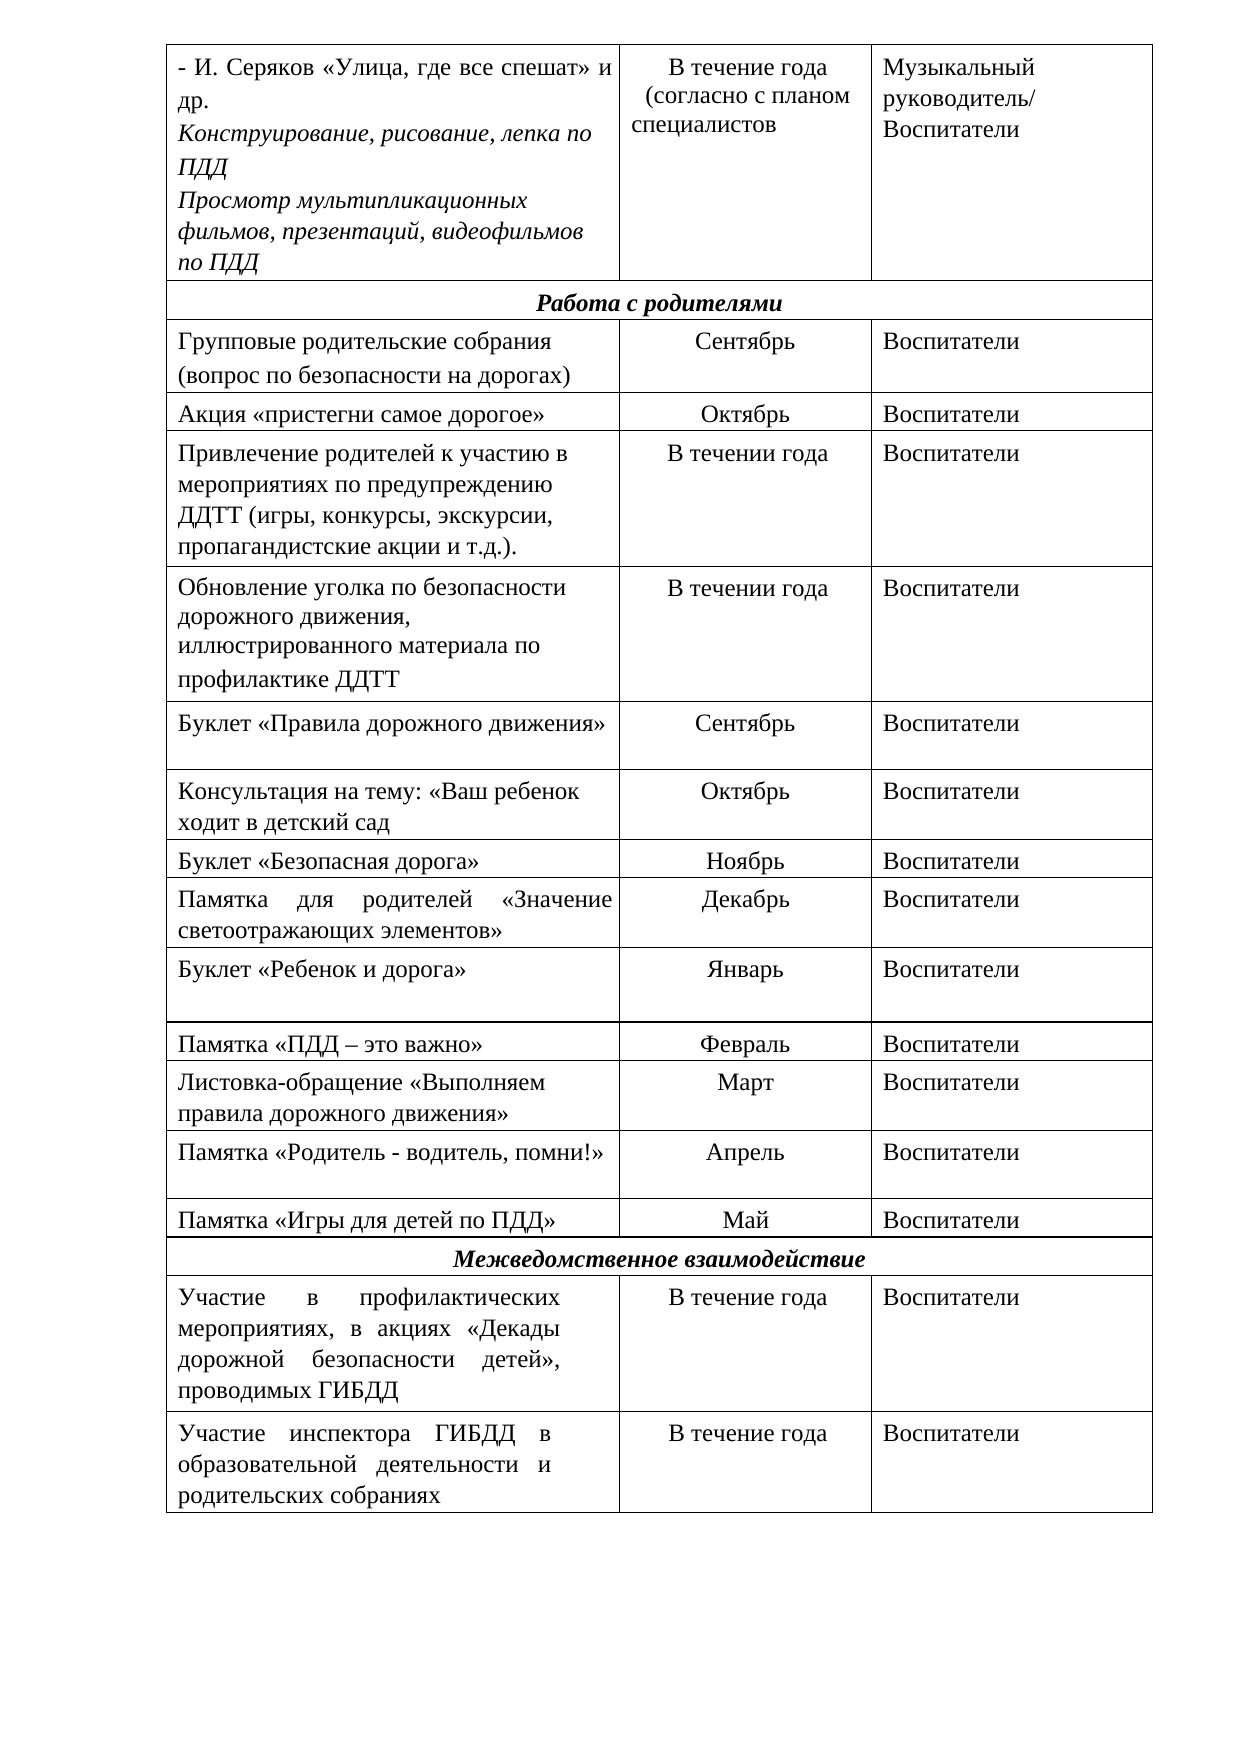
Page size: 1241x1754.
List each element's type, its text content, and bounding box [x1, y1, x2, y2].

table_cell В течение года (согласно с планом специалистов [620, 45, 871, 280]
table_cell Воспитатели [872, 948, 1152, 1021]
table_cell Ноябрь [620, 840, 871, 877]
table_cell Воспитатели [872, 1276, 1152, 1411]
table_cell Участие инспектора ГИБДД в образовательной деятельности и родительских собраниях [167, 1412, 619, 1512]
table_cell Сентябрь [620, 702, 871, 769]
table_cell Музыкальный руководитель/ Воспитатели [872, 45, 1152, 280]
table_cell Участие в профилактических мероприятиях, в акциях «Декады дорожной безопасности детей», проводимых ГИБДД [167, 1276, 619, 1411]
table_cell Воспитатели [872, 567, 1152, 701]
table_cell Буклет «Ребенок и дорога» [167, 948, 619, 1021]
table_cell Акция «пристегни самое дорогое» [167, 393, 619, 430]
table_cell Март [620, 1061, 871, 1130]
table_cell Воспитатели [872, 770, 1152, 838]
table_cell Воспитатели [872, 1199, 1152, 1236]
table_cell Буклет «Безопасная дорога» [167, 840, 619, 877]
table_cell Воспитатели [872, 431, 1152, 566]
table_cell Октябрь [620, 770, 871, 838]
table_cell Декабрь [620, 878, 871, 947]
table_cell В течение года [620, 1276, 871, 1411]
table_cell Работа с родителями [167, 281, 1152, 319]
table_cell В течении года [620, 567, 871, 701]
table_cell Воспитатели [872, 393, 1152, 430]
table_cell - И. Серяков «Улица, где все спешат» и др. Конструирование, рисование, лепка по ПДД Просмотр мультипликационных фильмов, презентаций, видеофильмов по ПДД [167, 45, 619, 280]
table_cell Сентябрь [620, 320, 871, 392]
table_cell Февраль [620, 1023, 871, 1060]
table_cell Привлечение родителей к участию в мероприятиях по предупреждению ДДТТ (игры, конкурсы, экскурсии, пропагандистские акции и т.д.). [167, 431, 619, 566]
table_cell Групповые родительские собрания (вопрос по безопасности на дорогах) [167, 320, 619, 392]
table_cell В течении года [620, 431, 871, 566]
table_cell Воспитатели [872, 320, 1152, 392]
table_cell Памятка для родителей «Значение светоотражающих элементов» [167, 878, 619, 947]
table_cell Воспитатели [872, 878, 1152, 947]
table_cell Обновление уголка по безопасности дорожного движения, иллюстрированного материала по профилактике ДДТТ [167, 567, 619, 701]
table_cell Памятка «Игры для детей по ПДД» [167, 1199, 619, 1236]
table_cell Воспитатели [872, 1131, 1152, 1198]
table_cell Консультация на тему: «Ваш ребенок ходит в детский сад [167, 770, 619, 838]
table_cell Воспитатели [872, 702, 1152, 769]
table_cell Апрель [620, 1131, 871, 1198]
table_cell Январь [620, 948, 871, 1021]
table_cell В течение года [620, 1412, 871, 1512]
table_cell Межведомственное взаимодействие [167, 1238, 1152, 1275]
table_cell Листовка-обращение «Выполняем правила дорожного движения» [167, 1061, 619, 1130]
table_cell Воспитатели [872, 1412, 1152, 1512]
table_cell Октябрь [620, 393, 871, 430]
table_cell Воспитатели [872, 1061, 1152, 1130]
table_cell Май [620, 1199, 871, 1236]
table_cell Буклет «Правила дорожного движения» [167, 702, 619, 769]
table_cell Памятка «Родитель - водитель, помни!» [167, 1131, 619, 1198]
table_cell Воспитатели [872, 1023, 1152, 1060]
table_cell Воспитатели [872, 840, 1152, 877]
table_cell Памятка «ПДД – это важно» [167, 1023, 619, 1060]
